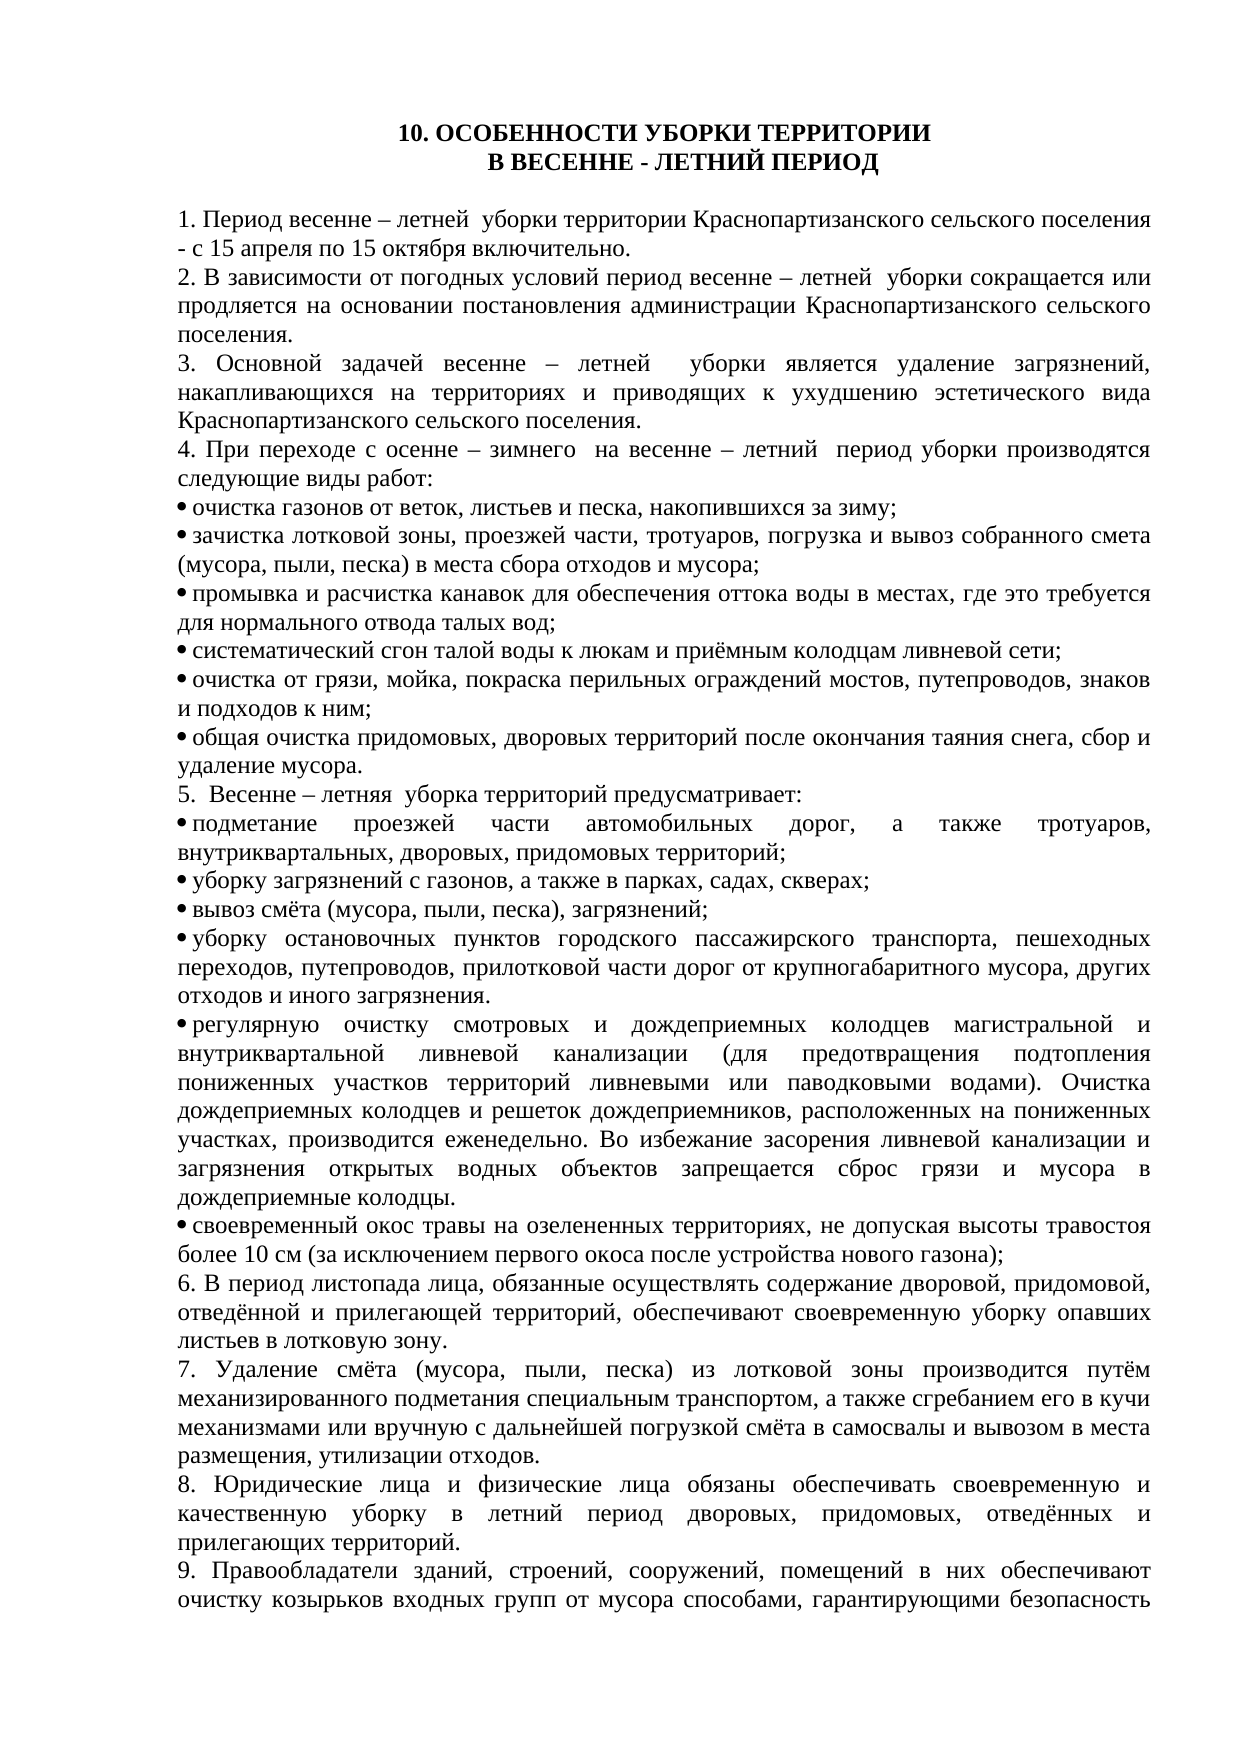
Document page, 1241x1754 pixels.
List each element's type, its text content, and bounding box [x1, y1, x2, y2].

text 6. В период листопада лица, обязанные осуществлять содержание дворовой, придомовой, отведённой и прилегающей территорий, обеспечивают своевременную уборку опавших листьев в лотковую зону. [177, 1268, 1152, 1354]
text 8. Юридические лица и физические лица обязаны обеспечивать своевременную и качественную уборку в летний период дворовых, придомовых, отведённых и прилегающих территорий. [177, 1469, 1152, 1556]
list систематический сгон талой воды к люкам и приёмным колодцам ливневой сети; [177, 636, 1152, 664]
text 4. При переходе с осенне – зимнего на весенне – летний период уборки производятся следующие виды работ: [177, 434, 1152, 492]
list подметание проезжей части автомобильных дорог, а также тротуаров, внутриквартальных, дворовых, придомовых территорий; [177, 808, 1152, 866]
text 7. Удаление смёта (мусора, пыли, песка) из лотковой зоны производится путём механизированного подметания специальным транспортом, а также сгребанием его в кучи механизмами или вручную с дальнейшей погрузкой смёта в самосвалы и вывозом в места размещения, утилизации отходов. [177, 1354, 1152, 1469]
text 5. Весенне – летняя уборка территорий предусматривает: [177, 779, 1152, 808]
list промывка и расчистка канавок для обеспечения оттока воды в местах, где это требуется для нормального отвода талых вод; [177, 578, 1152, 636]
list общая очистка придомовых, дворовых территорий после окончания таяния снега, сбор и удаление мусора. [177, 722, 1152, 779]
list уборку загрязнений с газонов, а также в парках, садах, скверах; [177, 866, 1152, 894]
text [177, 1556, 1152, 1613]
list регулярную очистку смотровых и дождеприемных колодцев магистральной и внутриквартальной ливневой канализации (для предотвращения подтопления пониженных участков территорий ливневыми или паводковыми водами). Очистка дождеприемных колодцев и решеток дождеприемников, расположенных на пониженных участках, производится еженедельно. Во избежание засорения ливневой канализации и загрязнения открытых водных объектов запрещается сброс грязи и мусора в дождеприемные колодцы. [177, 1009, 1152, 1211]
list очистка газонов от веток, листьев и песка, накопившихся за зиму; [177, 492, 1152, 521]
list вывоз смёта (мусора, пыли, песка), загрязнений; [177, 894, 1152, 923]
text 3. Основной задачей весенне – летней уборки является удаление загрязнений, накапливающихся на территориях и приводящих к ухудшению эстетического вида Краснопартизанского сельского поселения. [177, 348, 1152, 434]
list В ВЕСЕННЕ - ЛЕТНИЙ ПЕРИОД [215, 147, 1152, 176]
list своевременный окос травы на озелененных территориях, не допуская высоты травостоя более 10 см (за исключением первого окоса после устройства нового газона); [177, 1211, 1152, 1268]
text 10. ОСОБЕННОСТИ УБОРКИ ТЕРРИТОРИИ [177, 118, 1152, 147]
list уборку остановочных пунктов городского пассажирского транспорта, пешеходных переходов, путепроводов, прилотковой части дорог от крупногабаритного мусора, других отходов и иного загрязнения. [177, 923, 1152, 1009]
text 1. Период весенне – летней уборки территории Краснопартизанского сельского поселения - с 15 апреля по 15 октября включительно. [177, 204, 1152, 262]
text 2. В зависимости от погодных условий период весенне – летней уборки сокращается или продляется на основании постановления администрации Краснопартизанского сельского поселения. [177, 262, 1152, 348]
list зачистка лотковой зоны, проезжей части, тротуаров, погрузка и вывоз собранного смета (мусора, пыли, песка) в места сбора отходов и мусора; [177, 521, 1152, 578]
list очистка от грязи, мойка, покраска перильных ограждений мостов, путепроводов, знаков и подходов к ним; [177, 664, 1152, 722]
